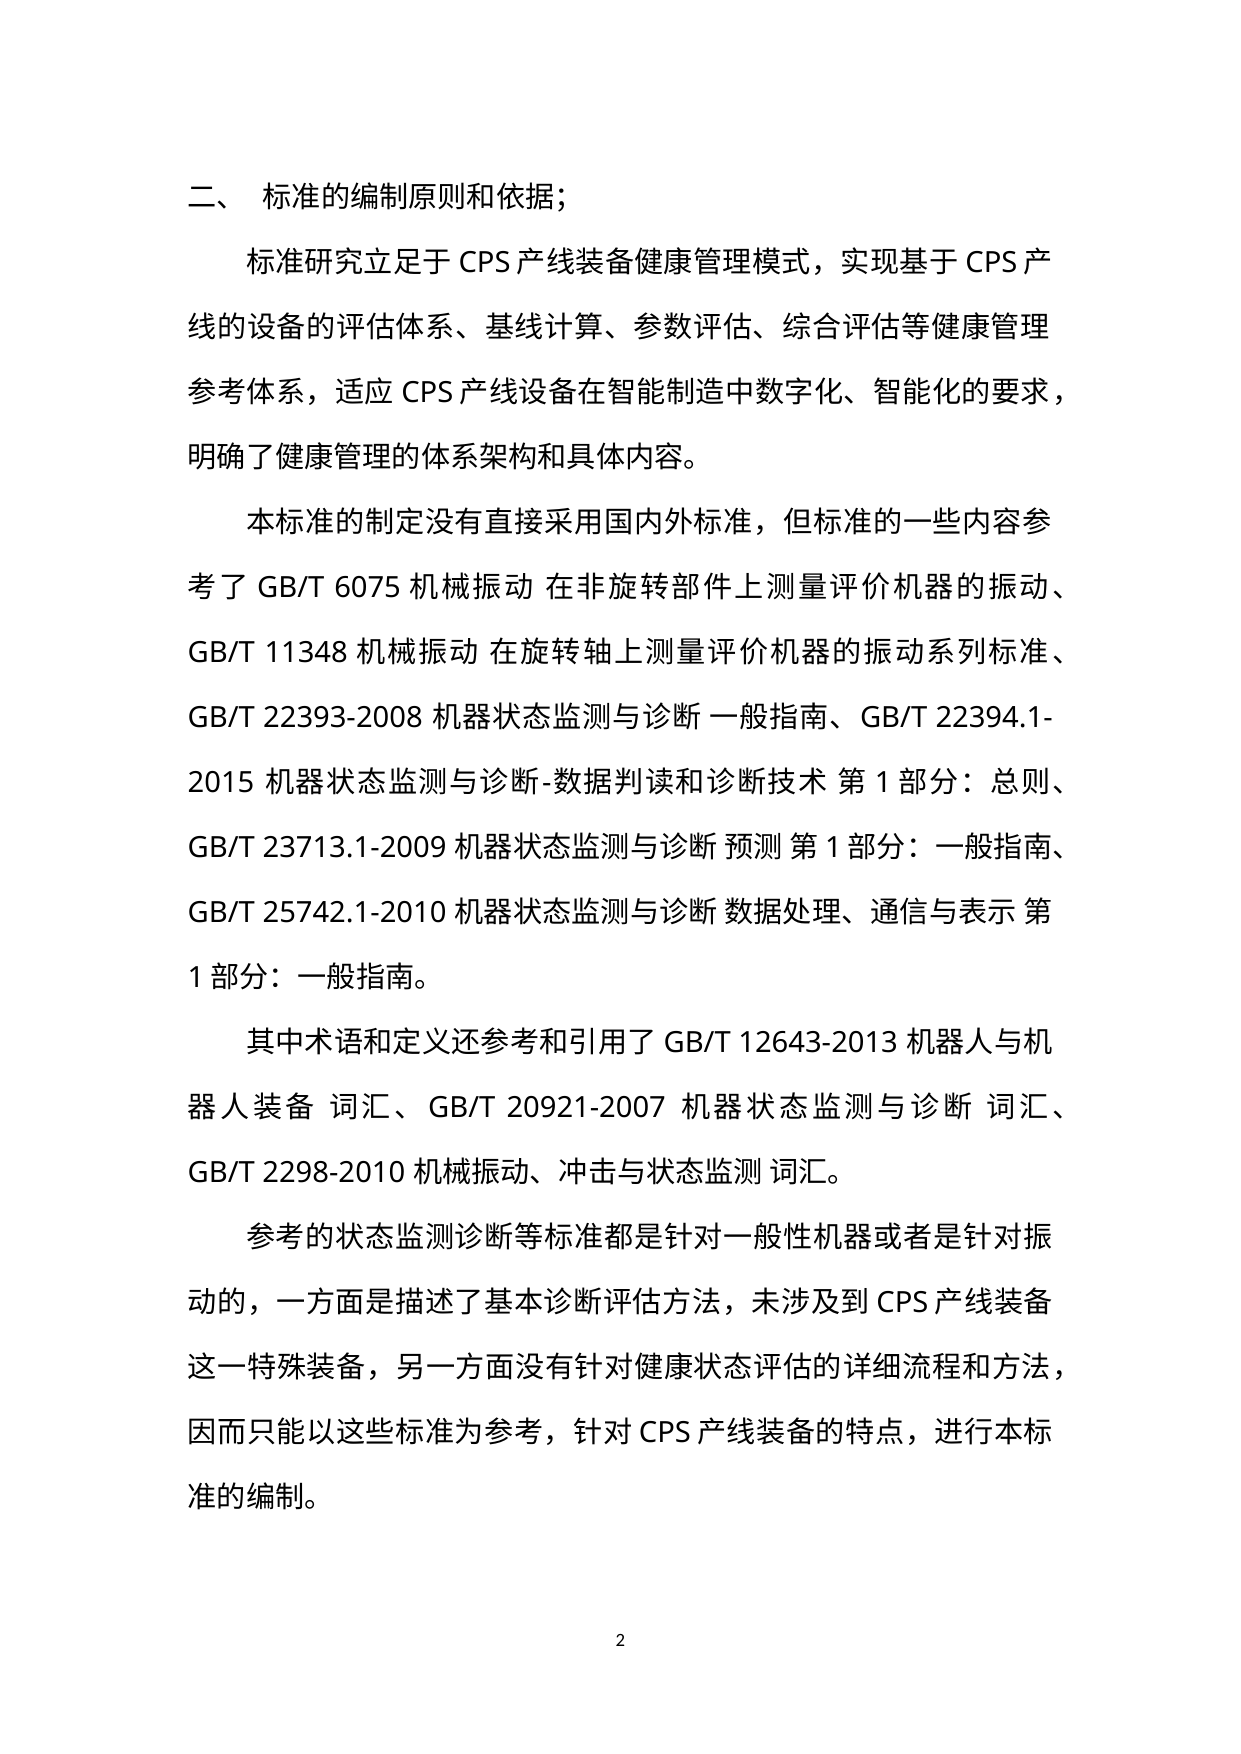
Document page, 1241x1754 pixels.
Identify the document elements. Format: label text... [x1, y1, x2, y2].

list 参考的状态监测诊断等标准都是针对一般性机器或者是针对振动的，一方面是描述了基本诊断评估方法，未涉及到CPS产线装备这一特殊装备，另一方面没有针对健康状态评估的详细流程和方法，因而只能以这些标准为参考，针对CPS产线装备的特点，进行本标准的编制。 [187, 1202, 1053, 1527]
list 其中术语和定义还参考和引用了GB/T 12643-2013 机器人与机器人装备 词汇、GB/T 20921-2007 机器状态监测与诊断 词汇、GB/T 2298-2010 机械振动、冲击与状态监测 词汇。 [187, 1007, 1053, 1202]
list 标准的编制原则和依据； [187, 162, 1053, 227]
list 标准研究立足于CPS产线装备健康管理模式，实现基于CPS产线的设备的评估体系、基线计算、参数评估、综合评估等健康管理参考体系，适应CPS产线设备在智能制造中数字化、智能化的要求，明确了健康管理的体系架构和具体内容。 [187, 227, 1053, 487]
list 本标准的制定没有直接采用国内外标准，但标准的一些内容参考了GB/T 6075机械振动 在非旋转部件上测量评价机器的振动、GB/T 11348机械振动 在旋转轴上测量评价机器的振动系列标准、GB/T 22393-2008 机器状态监测与诊断 一般指南、GB/T 22394.1-2015 机器状态监测与诊断-数据判读和诊断技术 第1部分：总则、GB/T 23713.1-2009 机器状态监测与诊断 预测 第1部分：一般指南、GB/T 25742.1-2010 机器状态监测与诊断 数据处理、通信与表示 第1部分：一般指南。 [187, 487, 1053, 1007]
